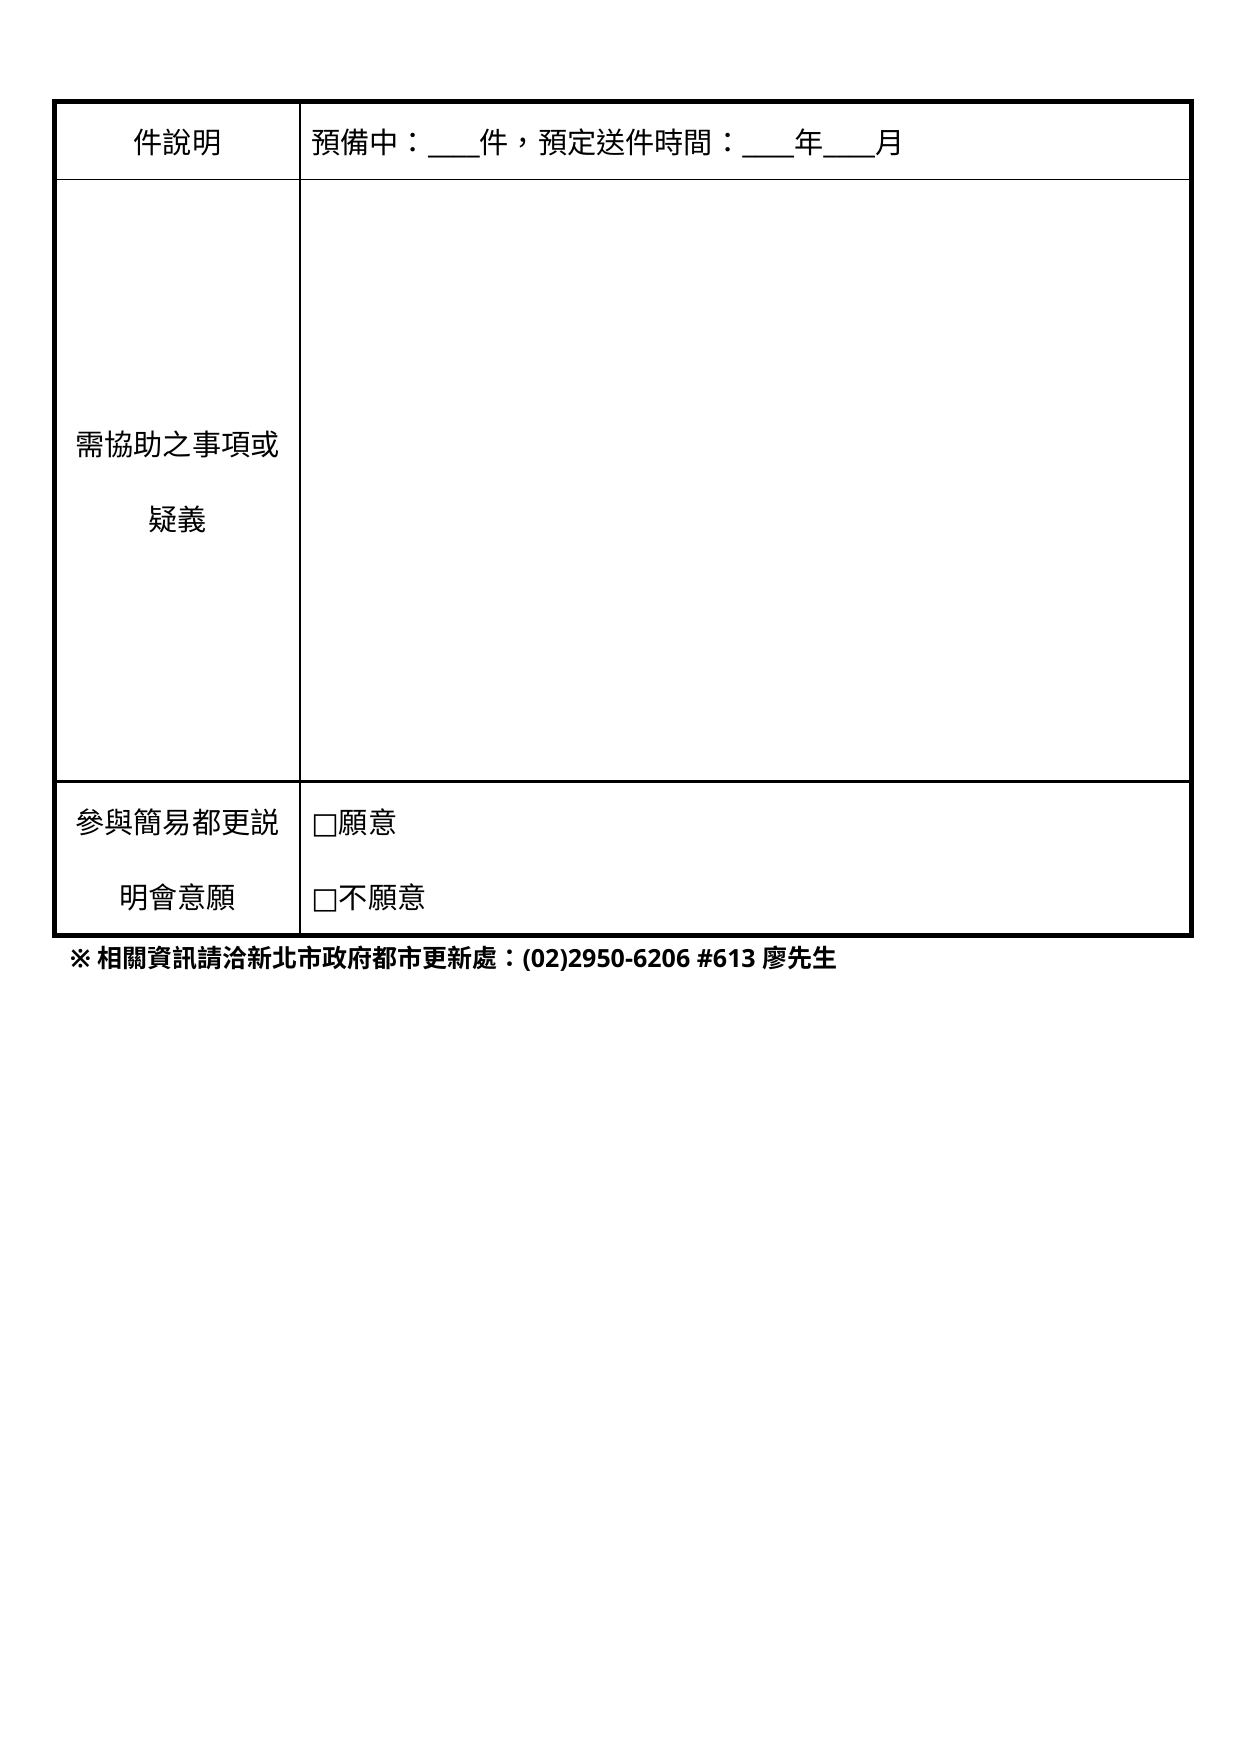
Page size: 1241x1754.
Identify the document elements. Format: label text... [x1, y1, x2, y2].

table_cell 需協助之事項或 疑義 [57, 180, 299, 780]
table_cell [301, 104, 1189, 178]
text ※ 相關資訊請洽新北市政府都市更新處：(02)2950-6206 #613 先生 [69, 938, 1053, 975]
table_cell 參與簡易都更説明會意願 [57, 783, 299, 933]
table_cell 申請本獎勵之案件說明 [57, 104, 299, 178]
table_cell [301, 180, 1189, 780]
table_cell □願意 □不願意 [301, 783, 1189, 933]
